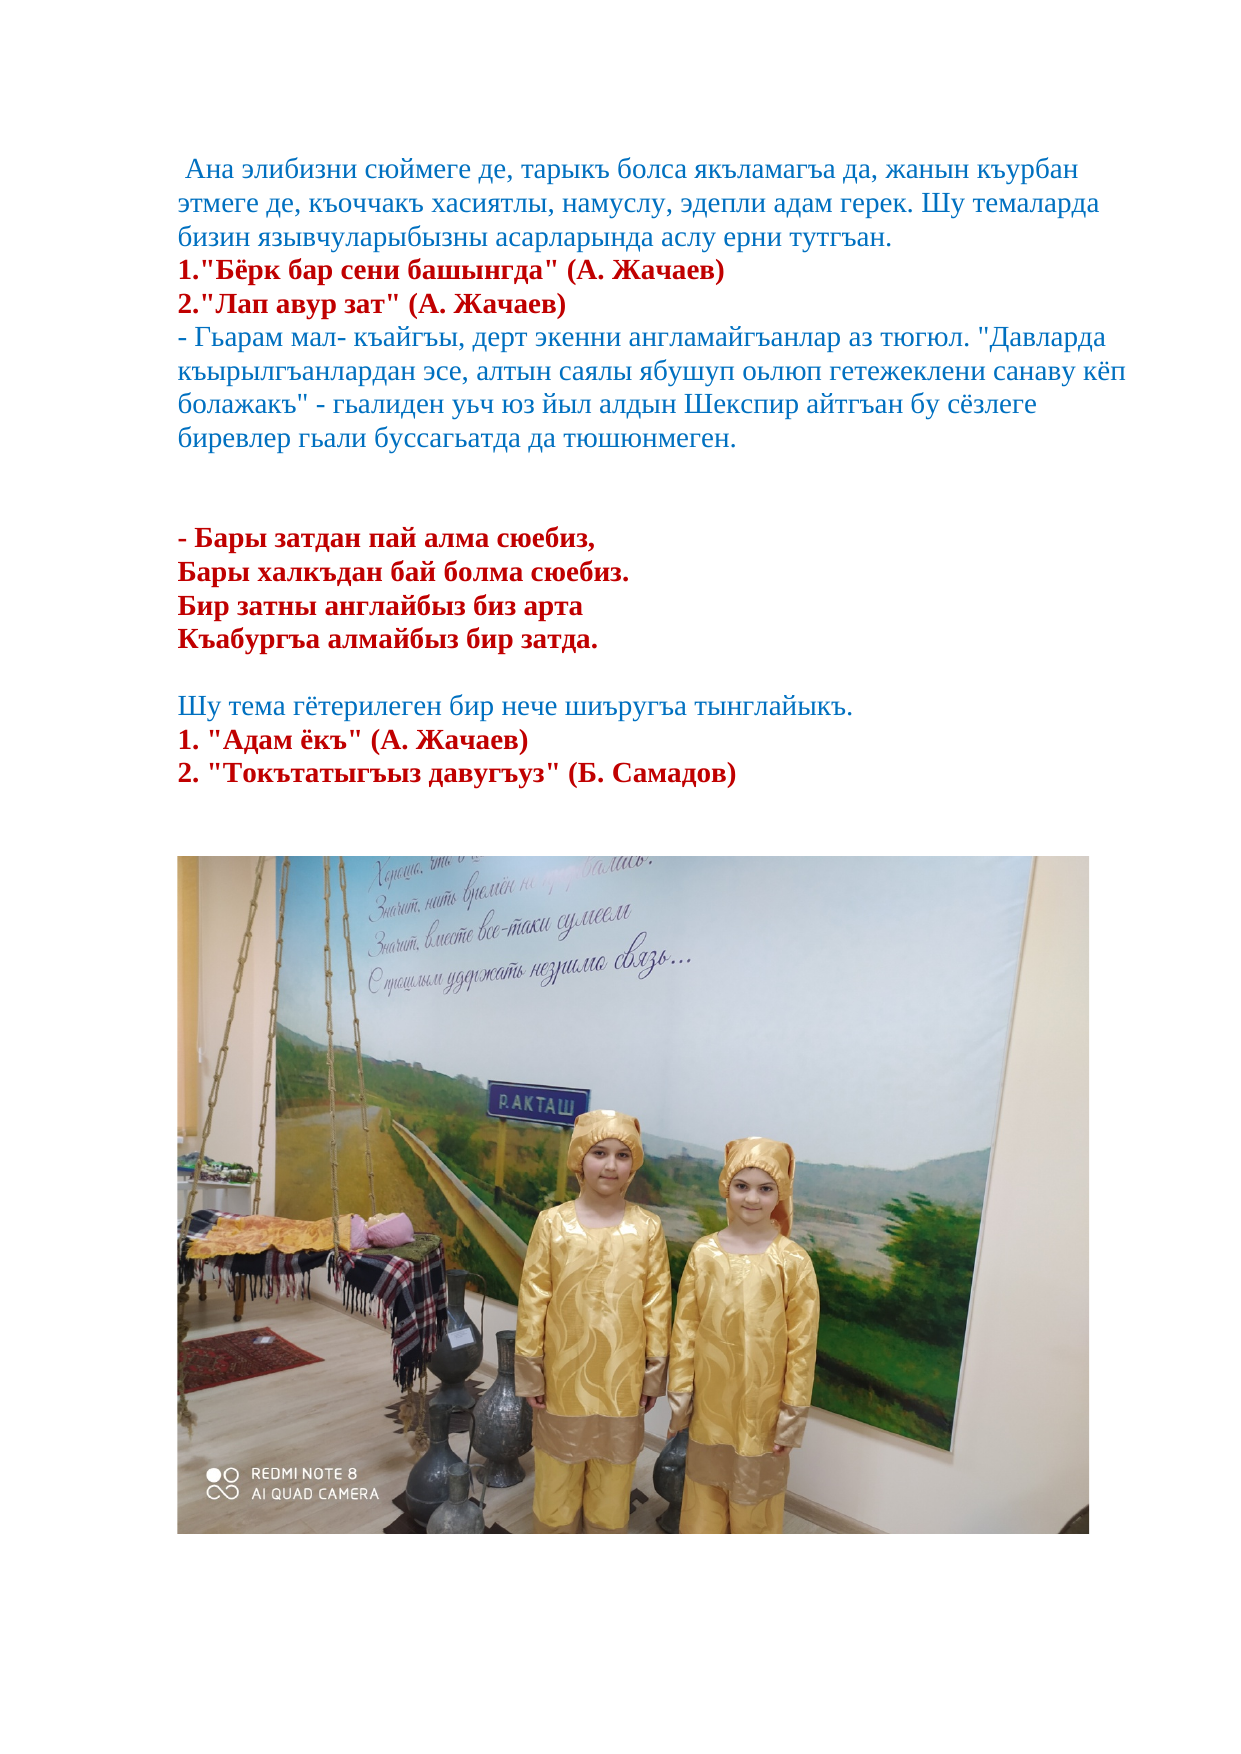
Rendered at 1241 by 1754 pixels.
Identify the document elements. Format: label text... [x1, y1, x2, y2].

text 2."Лап авур зат" (А. Жачаев) [177, 286, 1152, 319]
text Къабургъа алмайбыз бир затда. [177, 621, 1152, 655]
text Бир затны англайбыз биз арта [177, 588, 1152, 621]
text Ана элибизни сюймеге де, тарыкъ болса якъламагъа да, жанын къурбан этмеге де, къоччакъ хасиятлы, намуслу, эдепли адам герек. Шу темаларда бизин язывчуларыбызны асарларында аслу ерни тутгъан. [177, 152, 1152, 252]
text - Бары затдан пай алма сюебиз, [177, 521, 1152, 554]
text Шу тема гётерилеген бир нече шиъругъа тынглайыкъ. [177, 688, 1152, 722]
picture [177, 856, 1090, 1534]
text - Гьарам мал- къайгъы, дерт экенни англамайгъанлар аз тюгюл. "Давларда къырылгъанлардан эсе, алтын саялы ябушуп оьлюп гетежеклени санаву кёп болажакъ" - гьалиден уьч юз йыл алдын Шекспир айтгъан бу сёзлеге биревлер гьали буссагьатда да тюшюнмеген. [177, 319, 1152, 453]
text 2. "Токътатыгъыз давугъуз" (Б. Самадов) [177, 755, 1152, 789]
text 1. "Адам ёкъ" (А. Жачаев) [177, 722, 1152, 755]
text 1."Бёрк бар сени башынгда" (А. Жачаев) [177, 252, 1152, 286]
text Бары халкъдан бай болма сюебиз. [177, 554, 1152, 588]
